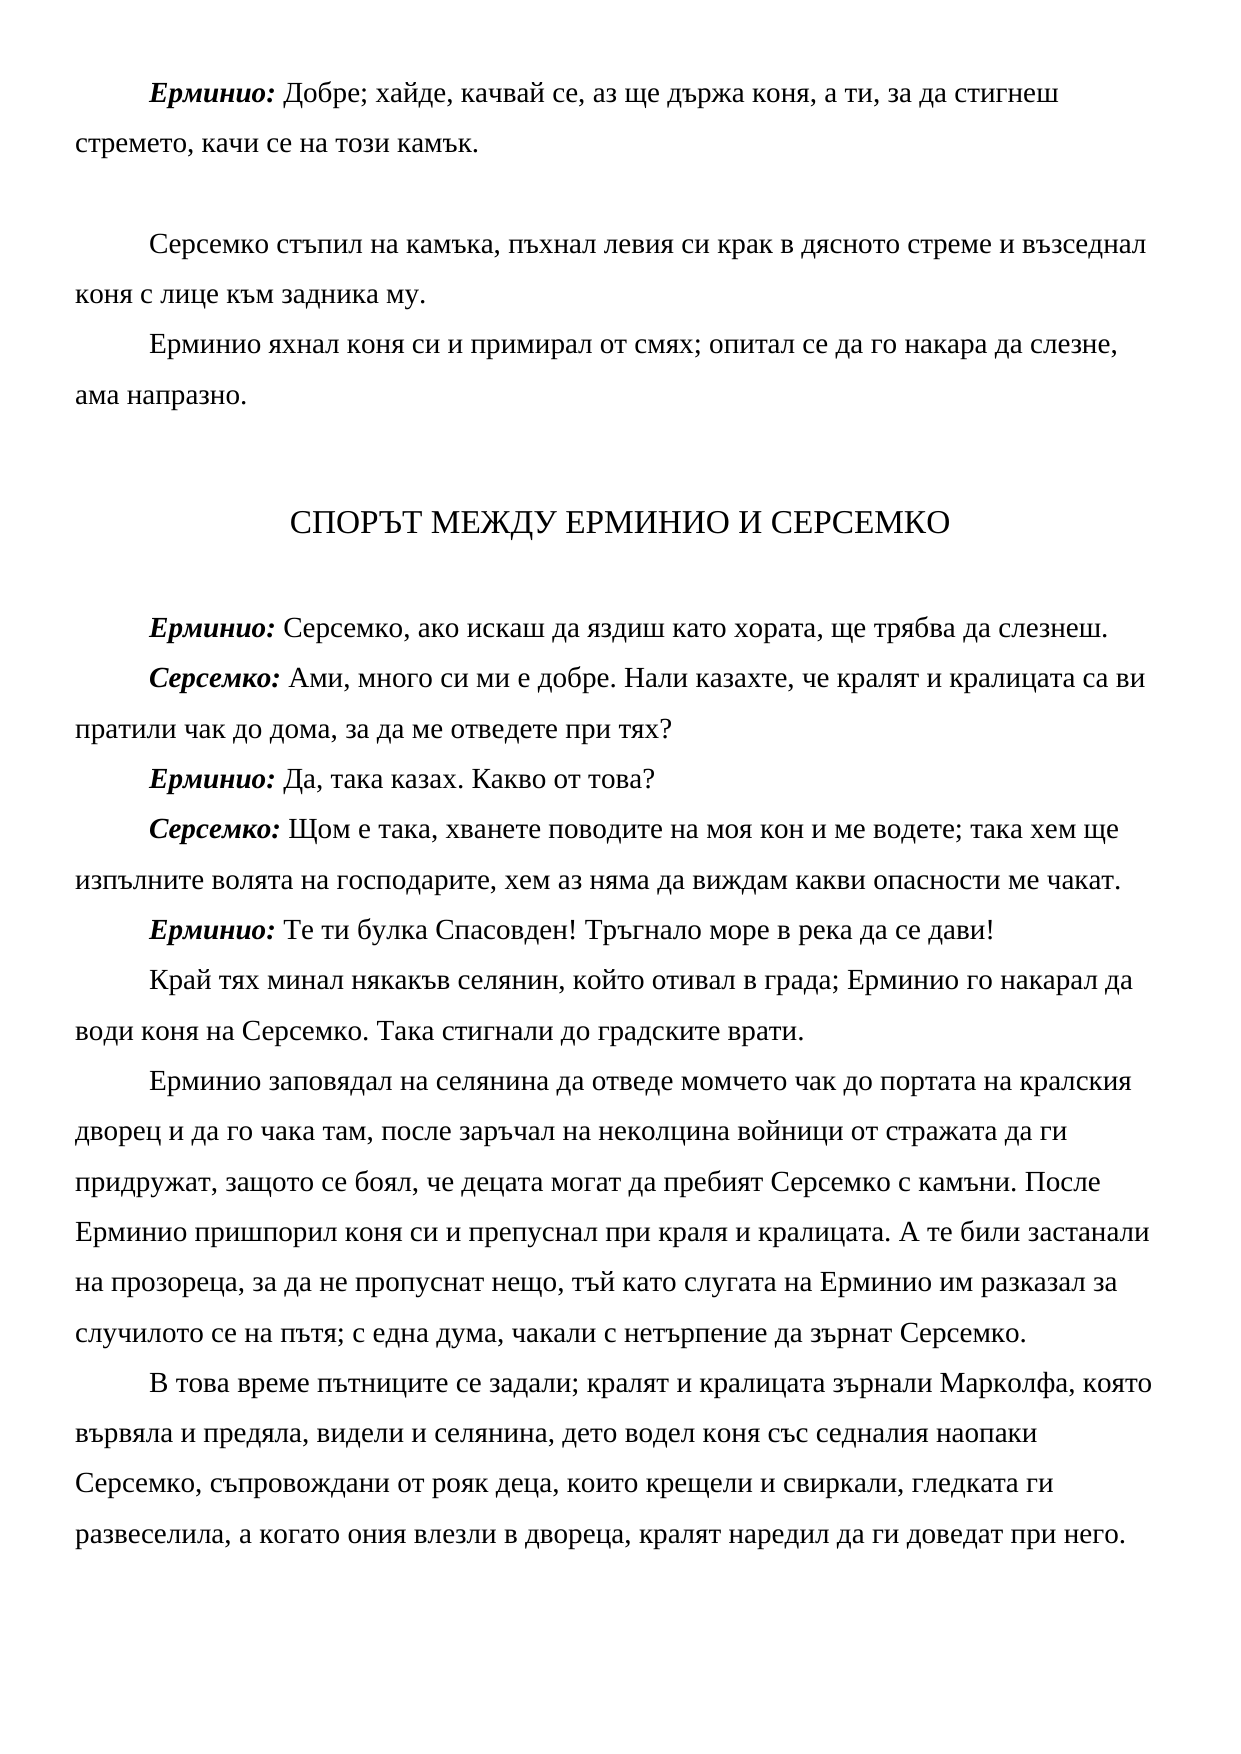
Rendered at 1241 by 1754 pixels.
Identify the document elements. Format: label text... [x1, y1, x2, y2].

text Ерминио: Добре; хайде, качвай се, аз ще държа коня, а ти, за да стигнеш стремето, качи се на този камък. [75, 75, 1165, 159]
text В това време пътниците се задали; кралят и кралицата зърнали Марколфа, която вървяла и предяла, видели и селянина, дето водел коня със седналия наопаки Серсемко, съпровождани от рояк деца, които крещели и свиркали, гледката ги развеселила, а когато ония влезли в двореца, кралят наредил да ги доведат при него. [75, 1365, 1165, 1549]
text Ерминио: Да, така казах. Какво от това? [75, 761, 1165, 795]
text Ерминио яхнал коня си и примирал от смях; опитал се да го накара да слезне, ама напразно. [75, 327, 1165, 410]
text Ерминио: Серсемко, ако искаш да яздиш като хората, ще трябва да слезнеш. [75, 610, 1165, 644]
text Серсемко: Щом е така, хванете поводите на моя кон и ме водете; така хем ще изпълните волята на господарите, хем аз няма да виждам какви опасности ме чакат. [75, 812, 1165, 895]
text Серсемко: Ами, много си ми е добре. Нали казахте, че кралят и кралицата са ви пратили чак до дома, за да ме отведете при тях? [75, 661, 1165, 744]
subtitle СПОРЪТ МЕЖДУ ЕРМИНИО И СЕРСЕМКО [75, 502, 1165, 541]
text Ерминио: Те ти булка Спасовден! Тръгнало море в река да се дави! [75, 912, 1165, 946]
text Серсемко стъпил на камъка, пъхнал левия си крак в дясното стреме и възседнал коня с лице към задника му. [75, 226, 1165, 310]
text Ерминио заповядал на селянина да отведе момчето чак до портата на кралския дворец и да го чака там, после заръчал на неколцина войници от стражата да ги придружат, защото се боял, че децата могат да пребият Серсемко с камъни. После Ерминио пришпорил коня си и препуснал при краля и кралицата. А те били застанали на прозореца, за да не пропуснат нещо, тъй като слугата на Ерминио им разказал за случилото се на пътя; с една дума, чакали с нетърпение да зърнат Серсемко. [75, 1063, 1165, 1348]
text Край тях минал някакъв селянин, който отивал в града; Ерминио го накарал да води коня на Серсемко. Така стигнали до градските врати. [75, 962, 1165, 1046]
